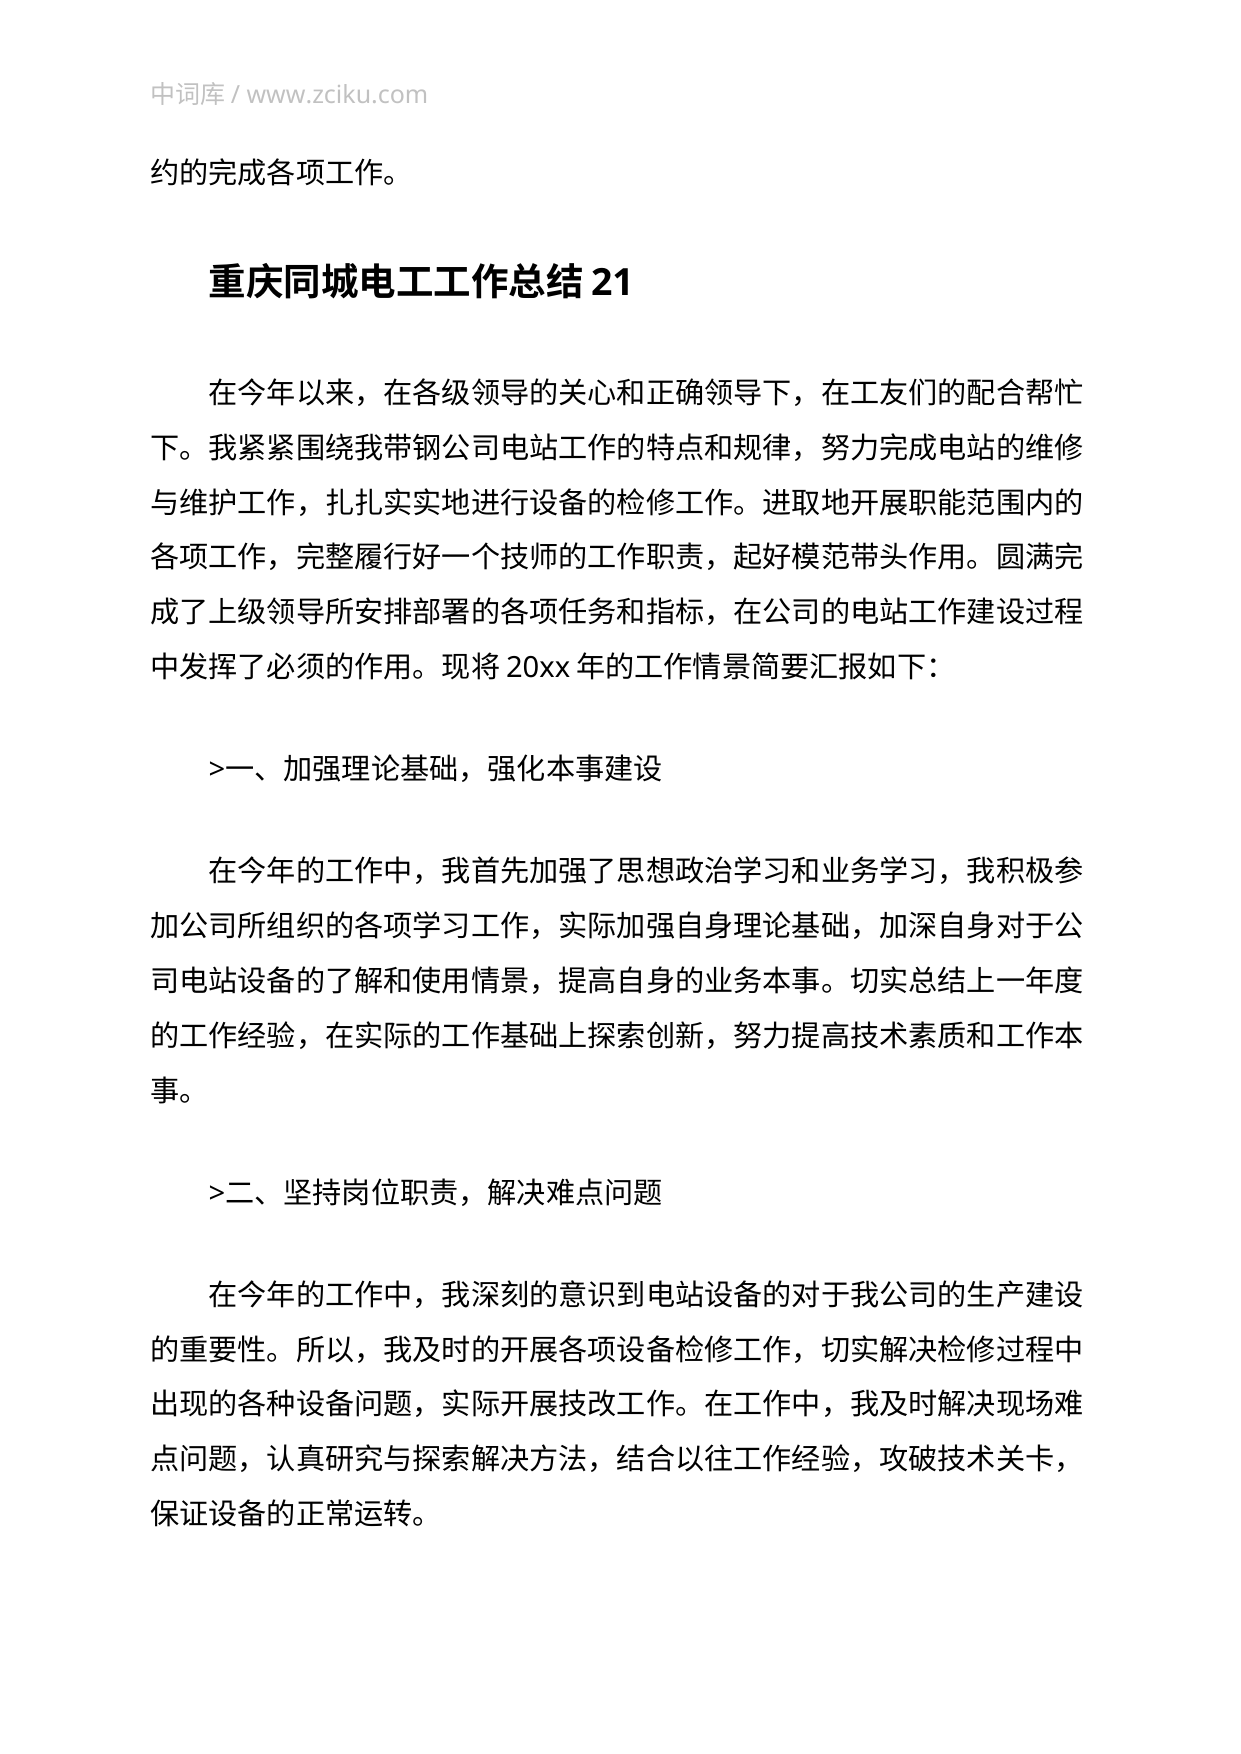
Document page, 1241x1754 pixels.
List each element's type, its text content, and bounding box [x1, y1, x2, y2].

text 在今年以来，在各级领导的关心和正确领导下，在工友们的配合帮忙下。我紧紧围绕我带钢公司电站工作的特点和规律，努力完成电站的维修与维护工作，扎扎实实地进行设备的检修工作。进取地开展职能范围内的各项工作，完整履行好一个技师的工作职责，起好模范带头作用。圆满完成了上级领导所安排部署的各项任务和指标，在公司的电站工作建设过程中发挥了必须的作用。现将20xx年的工作情景简要汇报如下： [150, 369, 1090, 686]
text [150, 150, 1090, 192]
text >二、坚持岗位职责，解决难点问题 [150, 1169, 1090, 1212]
text 重庆同城电工工作总结21 [150, 252, 1090, 306]
text 在今年的工作中，我首先加强了思想政治学习和业务学习，我积极参加公司所组织的各项学习工作，实际加强自身理论基础，加深自身对于公司电站设备的了解和使用情景，提高自身的业务本事。切实总结上一年度的工作经验，在实际的工作基础上探索创新，努力提高技术素质和工作本事。 [150, 848, 1090, 1110]
text 在今年的工作中，我深刻的意识到电站设备的对于我公司的生产建设的重要性。所以，我及时的开展各项设备检修工作，切实解决检修过程中出现的各种设备问题，实际开展技改工作。在工作中，我及时解决现场难点问题，认真研究与探索解决方法，结合以往工作经验，攻破技术关卡，保证设备的正常运转。 [150, 1271, 1090, 1533]
text >一、加强理论基础，强化本事建设 [150, 746, 1090, 788]
